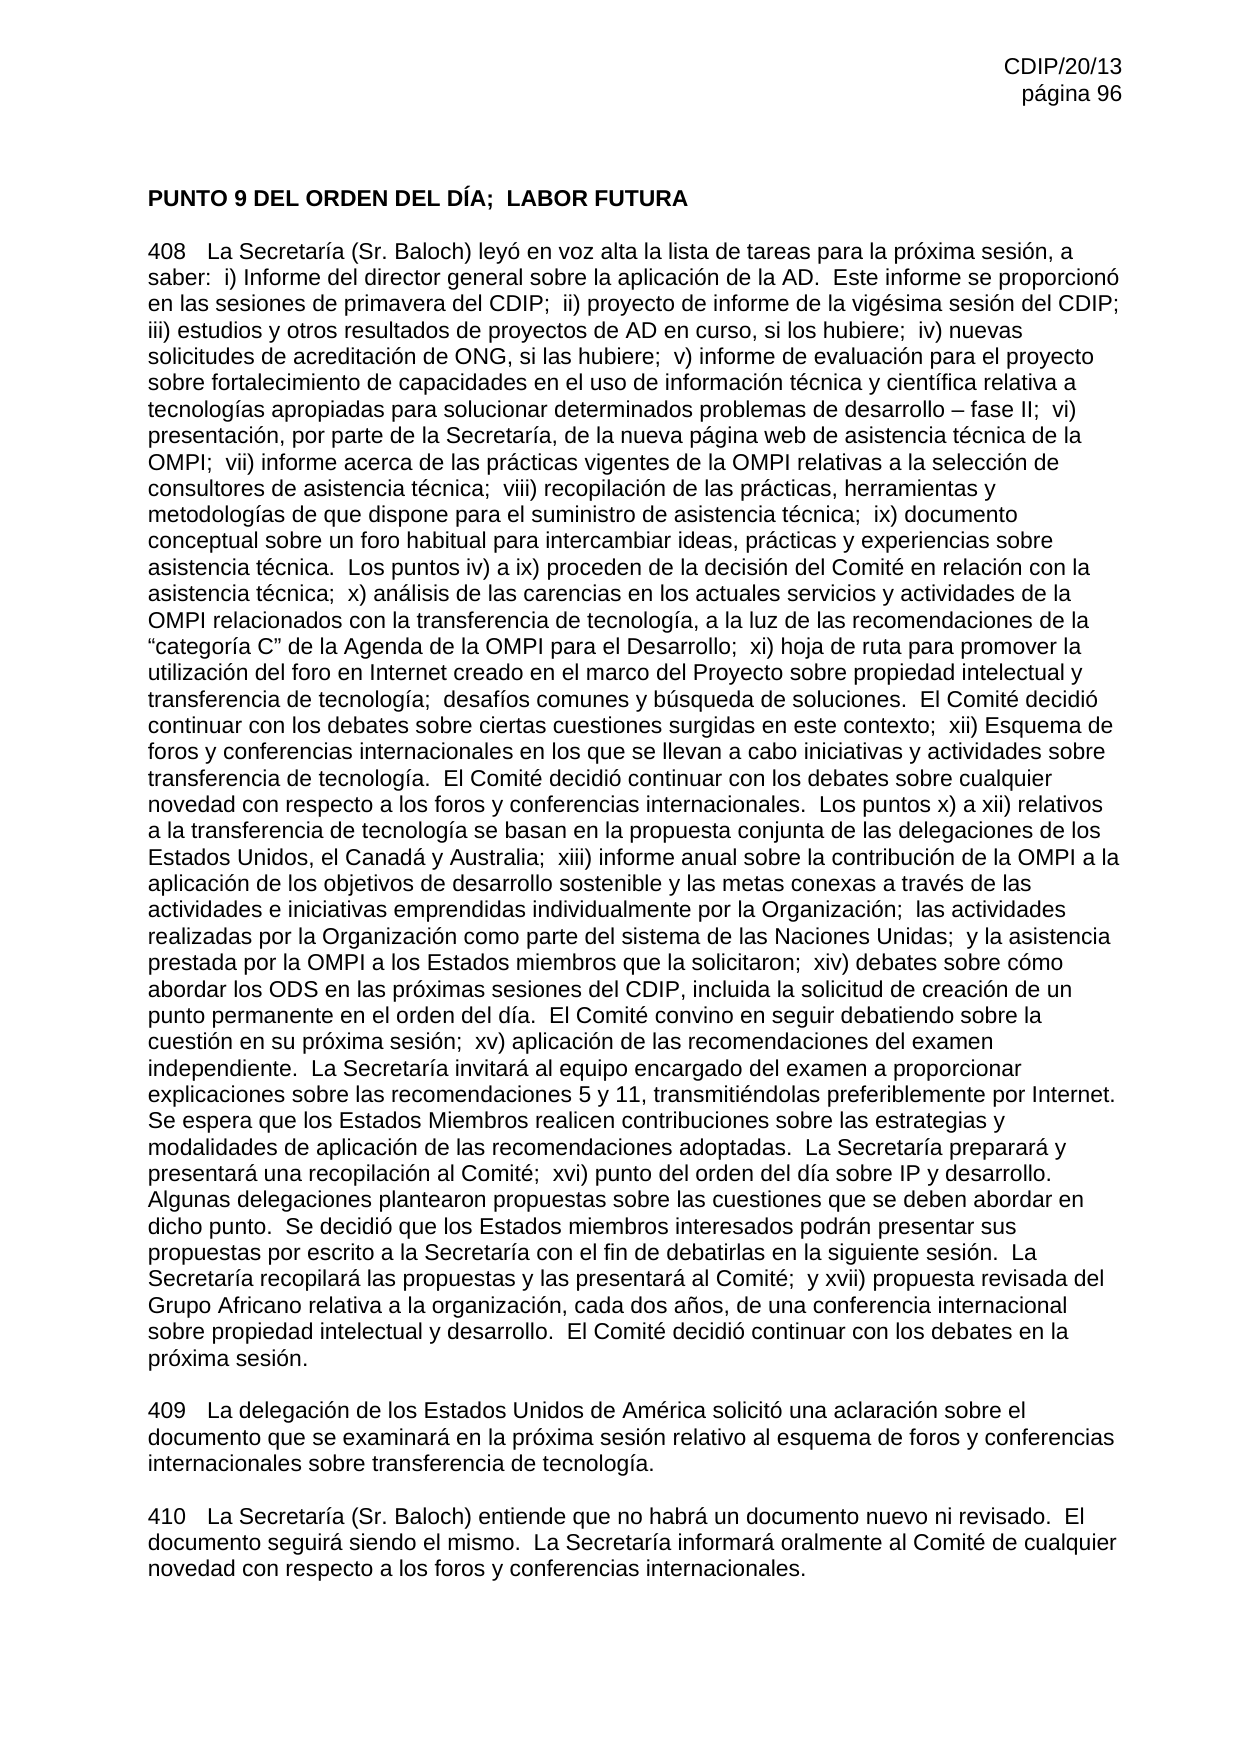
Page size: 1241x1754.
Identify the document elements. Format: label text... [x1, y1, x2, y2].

text La delegación de los Estados Unidos de América solicitó una aclaración sobre el documento que se examinará en la próxima sesión relativo al esquema de foros y conferencias internacionales sobre transferencia de tecnología. [148, 1397, 1122, 1476]
text La Secretaría (Sr. Baloch) leyó en voz alta la lista de tareas para la próxima sesión, a saber: i) Informe del director general sobre la aplicación de la AD. Este informe se proporcionó en las sesiones de primavera del CDIP; ii) proyecto de informe de la vigésima sesión del CDIP; iii) estudios y otros resultados de proyectos de AD en curso, si los hubiere; iv) nuevas solicitudes de acreditación de ONG, si las hubiere; v) informe de evaluación para el proyecto sobre fortalecimiento de capacidades en el uso de información técnica y científica relativa a tecnologías apropiadas para solucionar determinados problemas de desarrollo – fase II; vi) presentación, por parte de la Secretaría, de la nueva página web de asistencia técnica de la OMPI; vii) informe acerca de las prácticas vigentes de la OMPI relativas a la selección de consultores de asistencia técnica; viii) recopilación de las prácticas, herramientas y metodologías de que dispone para el suministro de asistencia técnica; ix) documento conceptual sobre un foro habitual para intercambiar ideas, prácticas y experiencias sobre asistencia técnica. Los puntos iv) a ix) proceden de la decisión del Comité en relación con la asistencia técnica; x) análisis de las carencias en los actuales servicios y actividades de la OMPI relacionados con la transferencia de tecnología, a la luz de las recomendaciones de la “categoría C” de la Agenda de la OMPI para el Desarrollo; xi) hoja de ruta para promover la utilización del foro en Internet creado en el marco del Proyecto sobre propiedad intelectual y transferencia de tecnología; desafíos comunes y búsqueda de soluciones. El Comité decidió continuar con los debates sobre ciertas cuestiones surgidas en este contexto; xii) Esquema de foros y conferencias internacionales en los que se llevan a cabo iniciativas y actividades sobre transferencia de tecnología. El Comité decidió continuar con los debates sobre cualquier novedad con respecto a los foros y conferencias internacionales. Los puntos x) a xii) relativos a la transferencia de tecnología se basan en la propuesta conjunta de las delegaciones de los Estados Unidos, el Canadá y Australia; xiii) informe anual sobre la contribución de la OMPI a la aplicación de los objetivos de desarrollo sostenible y las metas conexas a través de las actividades e iniciativas emprendidas individualmente por la Organización; las actividades realizadas por la Organización como parte del sistema de las Naciones Unidas; y la asistencia prestada por la OMPI a los Estados miembros que la solicitaron; xiv) debates sobre cómo abordar los ODS en las próximas sesiones del CDIP, incluida la solicitud de creación de un punto permanente en el orden del día. El Comité convino en seguir debatiendo sobre la cuestión en su próxima sesión; xv) aplicación de las recomendaciones del examen independiente. La Secretaría invitará al equipo encargado del examen a proporcionar explicaciones sobre las recomendaciones 5 y 11, transmitiéndolas preferiblemente por Internet. Se espera que los Estados Miembros realicen contribuciones sobre las estrategias y modalidades de aplicación de las recomendaciones adoptadas. La Secretaría preparará y presentará una recopilación al Comité; xvi) punto del orden del día sobre IP y desarrollo. Algunas delegaciones plantearon propuestas sobre las cuestiones que se deben abordar en dicho punto. Se decidió que los Estados miembros interesados podrán presentar sus propuestas por escrito a la Secretaría con el fin de debatirlas en la siguiente sesión. La Secretaría recopilará las propuestas y las presentará al Comité; y xvii) propuesta revisada del Grupo Africano relativa a la organización, cada dos años, de una conferencia internacional sobre propiedad intelectual y desarrollo. El Comité decidió continuar con los debates en la próxima sesión. [148, 238, 1122, 1371]
text PUNTO 9 DEL ORDEN DEL DÍA; LABOR FUTURA [148, 185, 1122, 211]
text La Secretaría (Sr. Baloch) entiende que no habrá un documento nuevo ni revisado. El documento seguirá siendo el mismo. La Secretaría informará oralmente al Comité de cualquier novedad con respecto a los foros y conferencias internacionales. [148, 1503, 1122, 1582]
